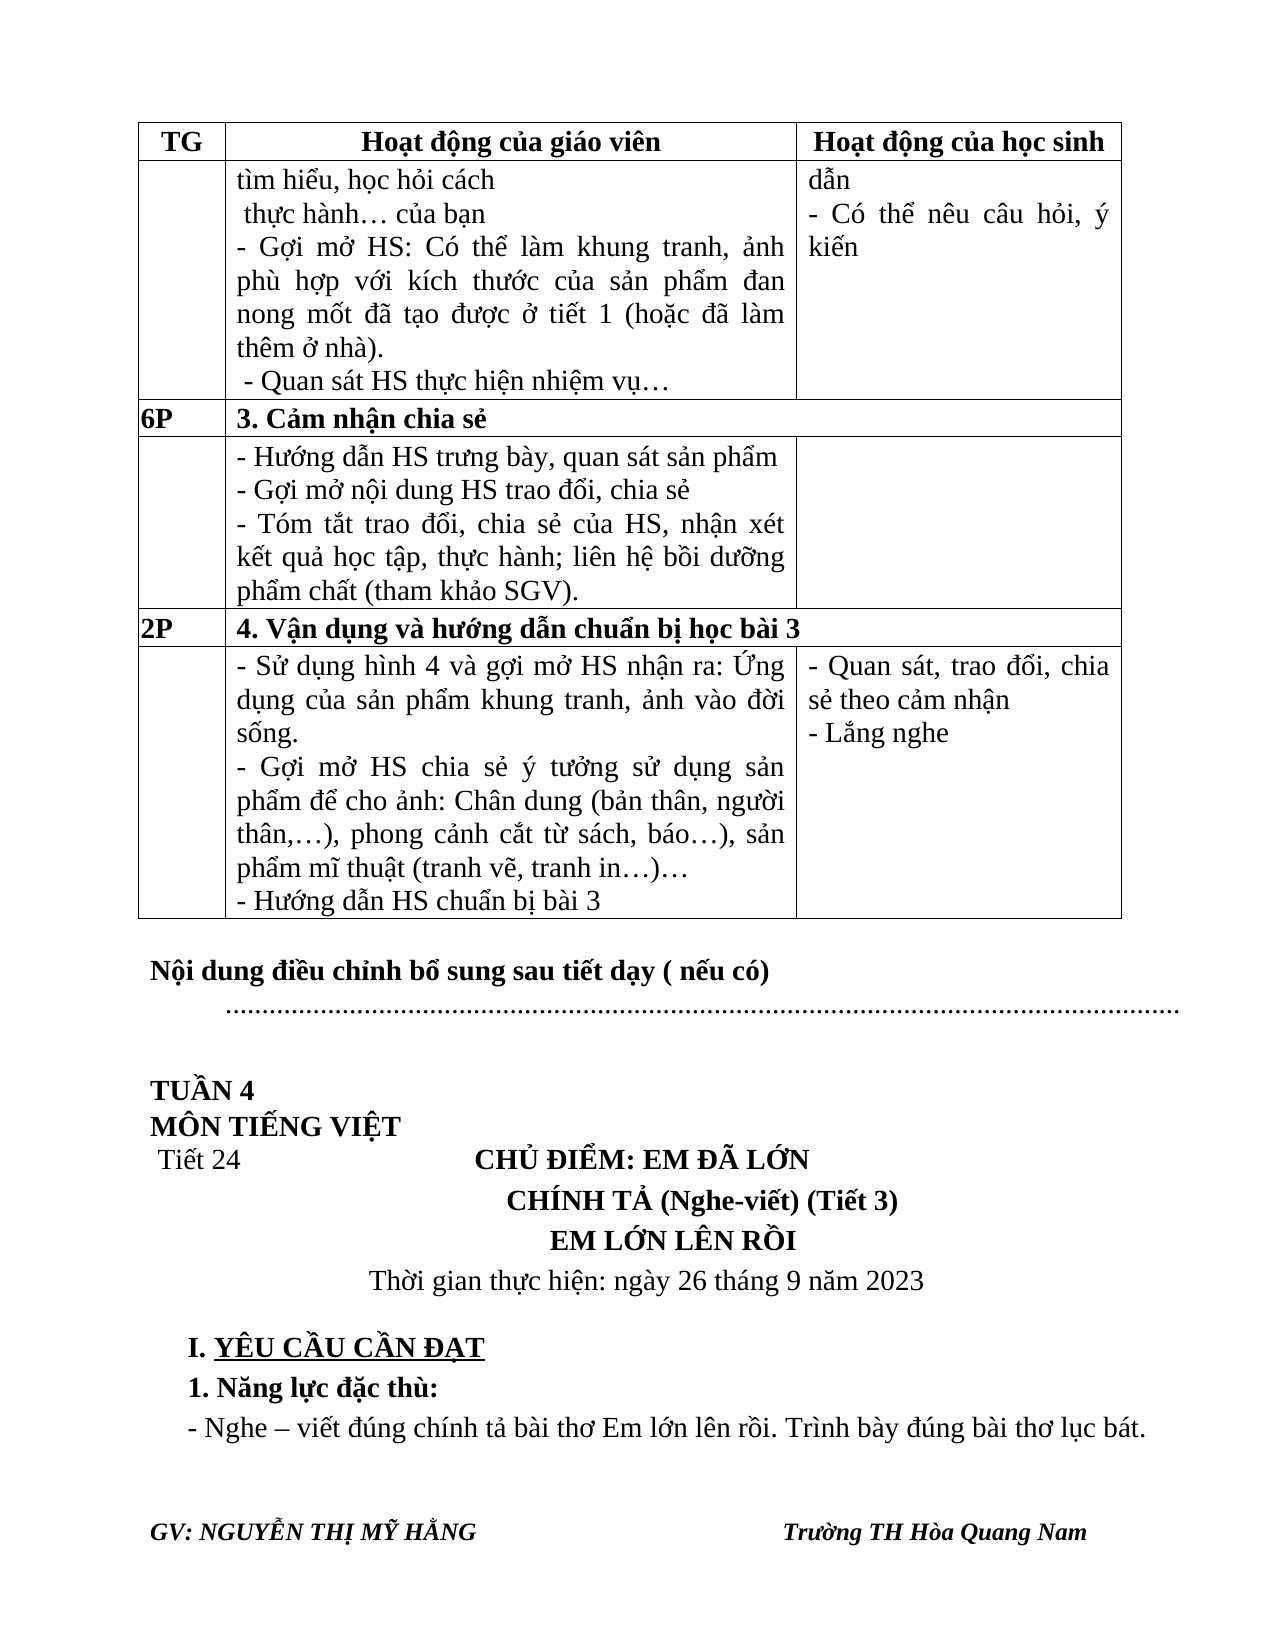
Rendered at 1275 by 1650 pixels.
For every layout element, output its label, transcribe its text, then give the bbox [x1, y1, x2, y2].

table_cell 2P [139, 609, 225, 646]
text CHÍNH TẢ (Nghe-viết) (Tiết 3) [150, 1183, 1196, 1216]
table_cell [797, 161, 1121, 398]
table_cell [797, 437, 1121, 608]
table_cell [139, 161, 225, 398]
text MÔN TIẾNG VIỆT [150, 1109, 1196, 1142]
text ................................................................................................................................... [225, 986, 1196, 1020]
table_header TG [139, 123, 225, 159]
table_cell [139, 647, 225, 918]
text Tiết 24 CHỦ ĐIỂM: EM ĐÃ LỚN [150, 1142, 1196, 1176]
table_cell [139, 437, 225, 608]
text - Nghe – viết đúng chính tả bài thơ Em lớn lên rồi. Trình bày đúng bài thơ lục bát. [150, 1411, 1196, 1444]
table_cell 3. Cảm nhận chia sẻ [226, 400, 1121, 436]
table_header Hoạt động của học sinh [797, 123, 1121, 159]
table_header Hoạt động của giáo viên [226, 123, 796, 159]
text I. YÊU CẦU CẦN ĐẠT [150, 1330, 1196, 1364]
table_cell 4. Vận dụng và hướng dẫn chuẩn bị học bài 3 [226, 609, 1121, 646]
table_cell - Quan sát, trao đổi, chia sẻ theo cảm nhận - Lắng nghe [797, 647, 1121, 918]
text Thời gian thực hiện: ngày 26 tháng 9 năm 2023 [150, 1263, 1196, 1297]
text TUẦN 4 [150, 1073, 1196, 1106]
text EM LỚN LÊN RỒI [150, 1223, 1196, 1256]
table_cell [226, 161, 796, 398]
text 1. Năng lực đặc thù: [150, 1370, 1196, 1404]
table_cell - Hướng dẫn HS trưng bày, quan sát sản phẩm - Gợi mở nội dung HS trao đổi, chia sẻ - Tóm tắt trao đổi, chia sẻ của HS, nhận xét kết quả học tập, thực hành; liên hệ bồi dưỡng phẩm chất (tham khảo SGV). [226, 437, 796, 608]
table_cell 6P [139, 400, 225, 436]
text Nội dung điều chỉnh bổ sung sau tiết dạy ( nếu có) [150, 953, 1196, 986]
table_cell - Sử dụng hình 4 và gợi mở HS nhận ra: Ứng dụng của sản phẩm khung tranh, ảnh vào đời sống. - Gợi mở HS chia sẻ ý tưởng sử dụng sản phẩm để cho ảnh: Chân dung (bản thân, người thân,…), phong cảnh cắt từ sách, báo…), sản phẩm mĩ thuật (tranh vẽ, tranh in…)… - Hướng dẫn HS chuẩn bị bài 3 [226, 647, 796, 918]
